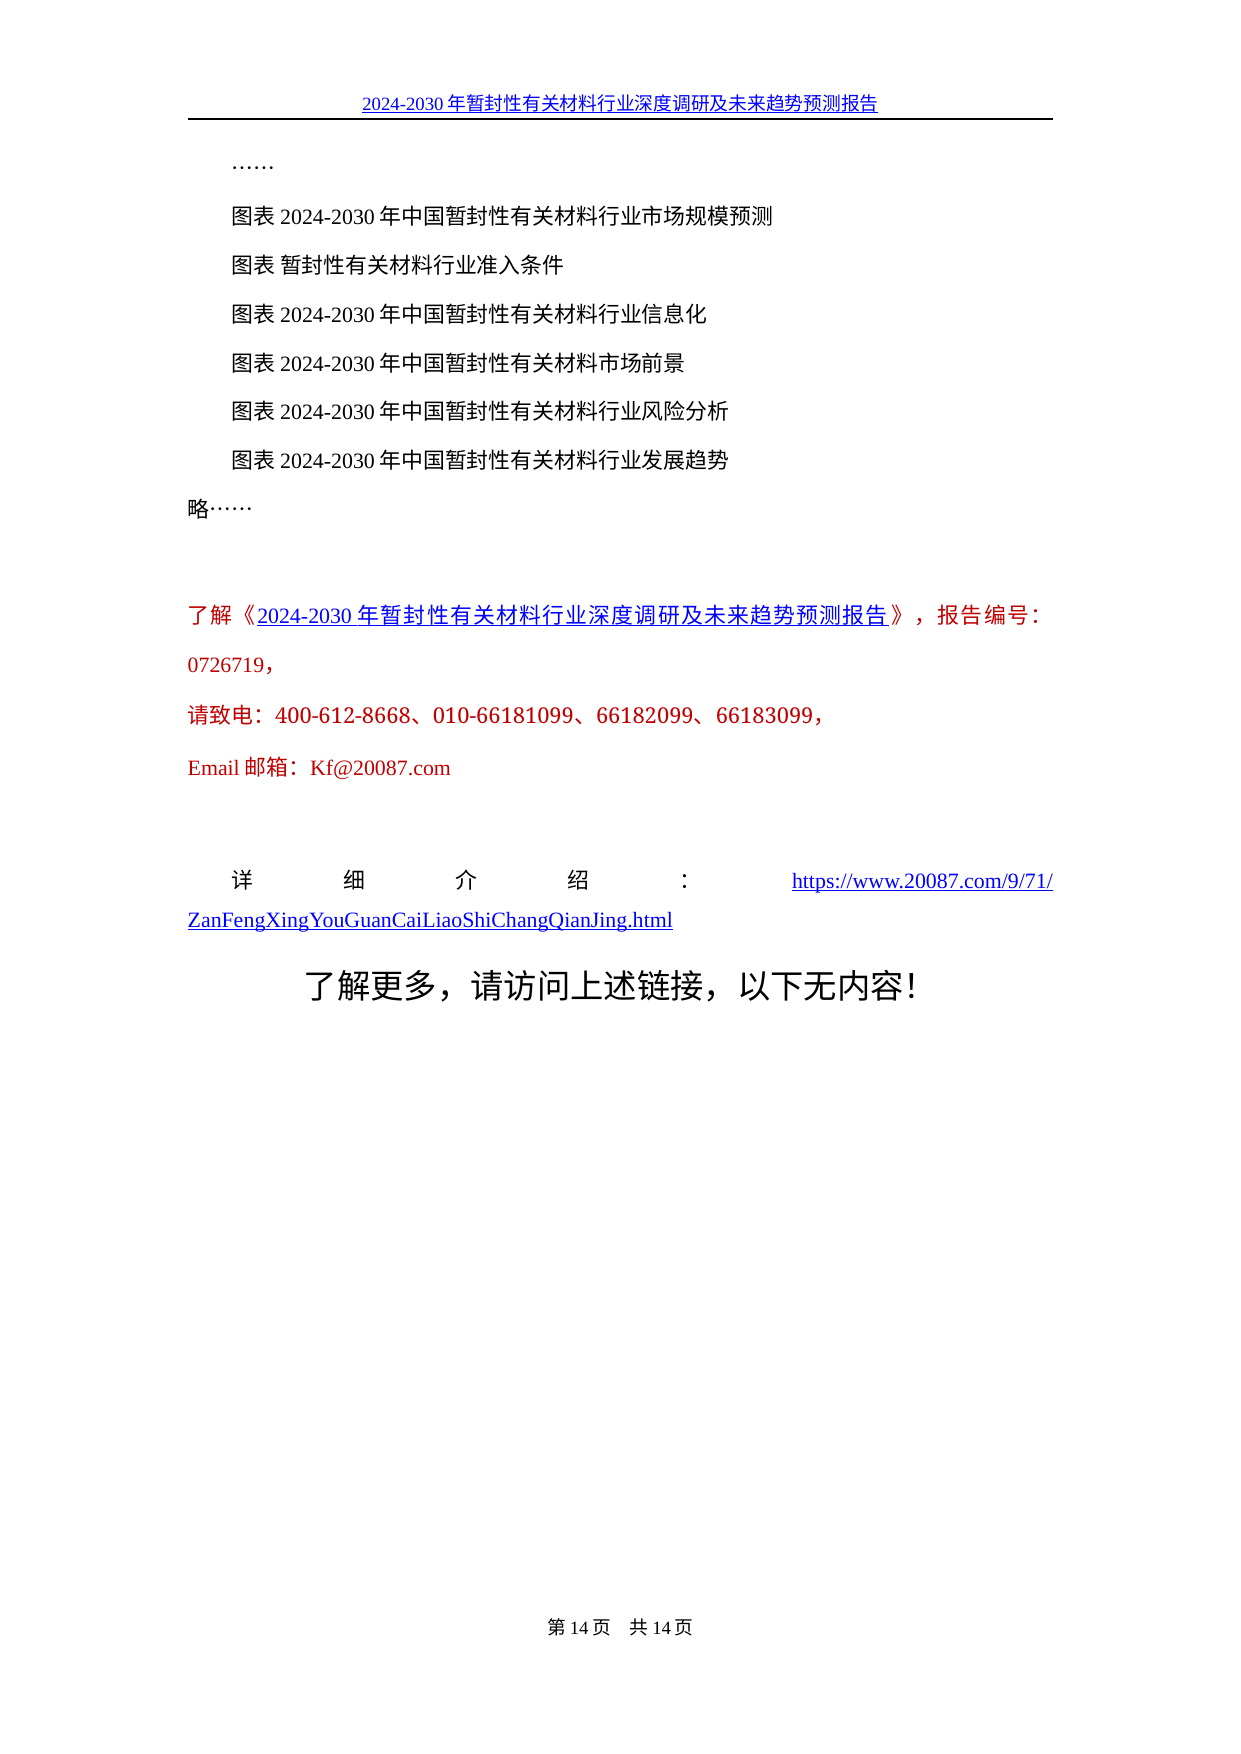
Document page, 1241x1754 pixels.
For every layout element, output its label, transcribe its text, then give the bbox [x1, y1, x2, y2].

text 请致电：400-612-8668、010-66181099、66182099、66183099， [187, 698, 1053, 731]
text 了解《2024-2030年暂封性有关材料行业深度调研及未来趋势预测报告》，报告编号：0726719， [187, 598, 1053, 679]
text Email邮箱：Kf@20087.com [187, 750, 1053, 782]
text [187, 150, 1053, 524]
title 了解更多，请访问上述链接，以下无内容！ [187, 952, 1053, 1017]
text 详细介绍：https://www.20087.com/9/71/ZanFengXingYouGuanCaiLiaoShiChangQianJing.html [187, 863, 1053, 936]
